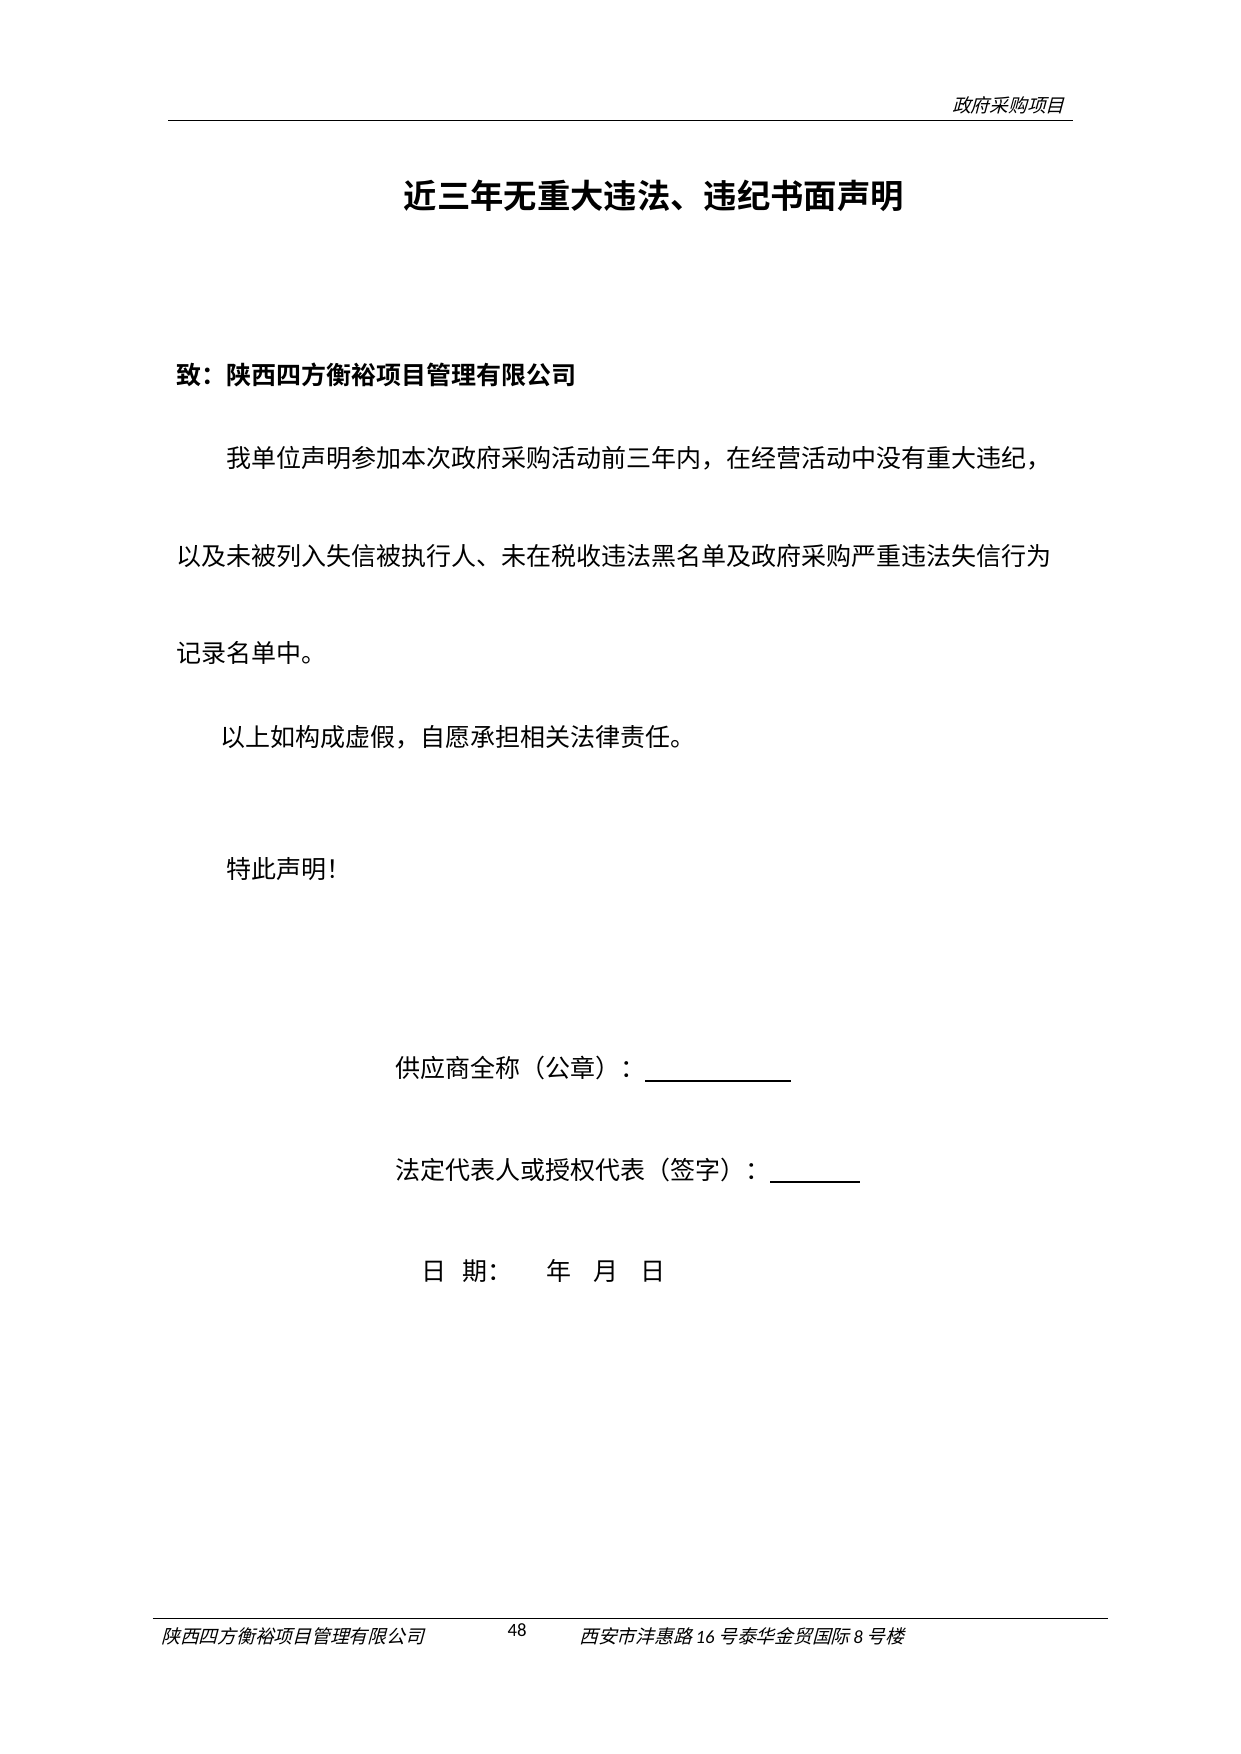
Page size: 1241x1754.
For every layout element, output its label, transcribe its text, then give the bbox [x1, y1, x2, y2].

text 日 期： 年 月 日 [176, 1237, 1064, 1302]
text 特此声明！ [176, 835, 1064, 900]
text 以上如构成虚假，自愿承担相关法律责任。 [176, 703, 1064, 768]
text 我单位声明参加本次政府采购活动前三年内，在经营活动中没有重大违纪，以及未被列入失信被执行人、未在税收违法黑名单及政府采购严重违法失信行为记录名单中。 [176, 424, 1064, 684]
text 近三年无重大违法、违纪书面声明 [176, 162, 1064, 227]
text 供应商全称（公章）： [176, 1034, 1064, 1099]
text 致：陕西四方衡裕项目管理有限公司 [176, 341, 1064, 406]
text 法定代表人或授权代表（签字）： [176, 1136, 1064, 1201]
